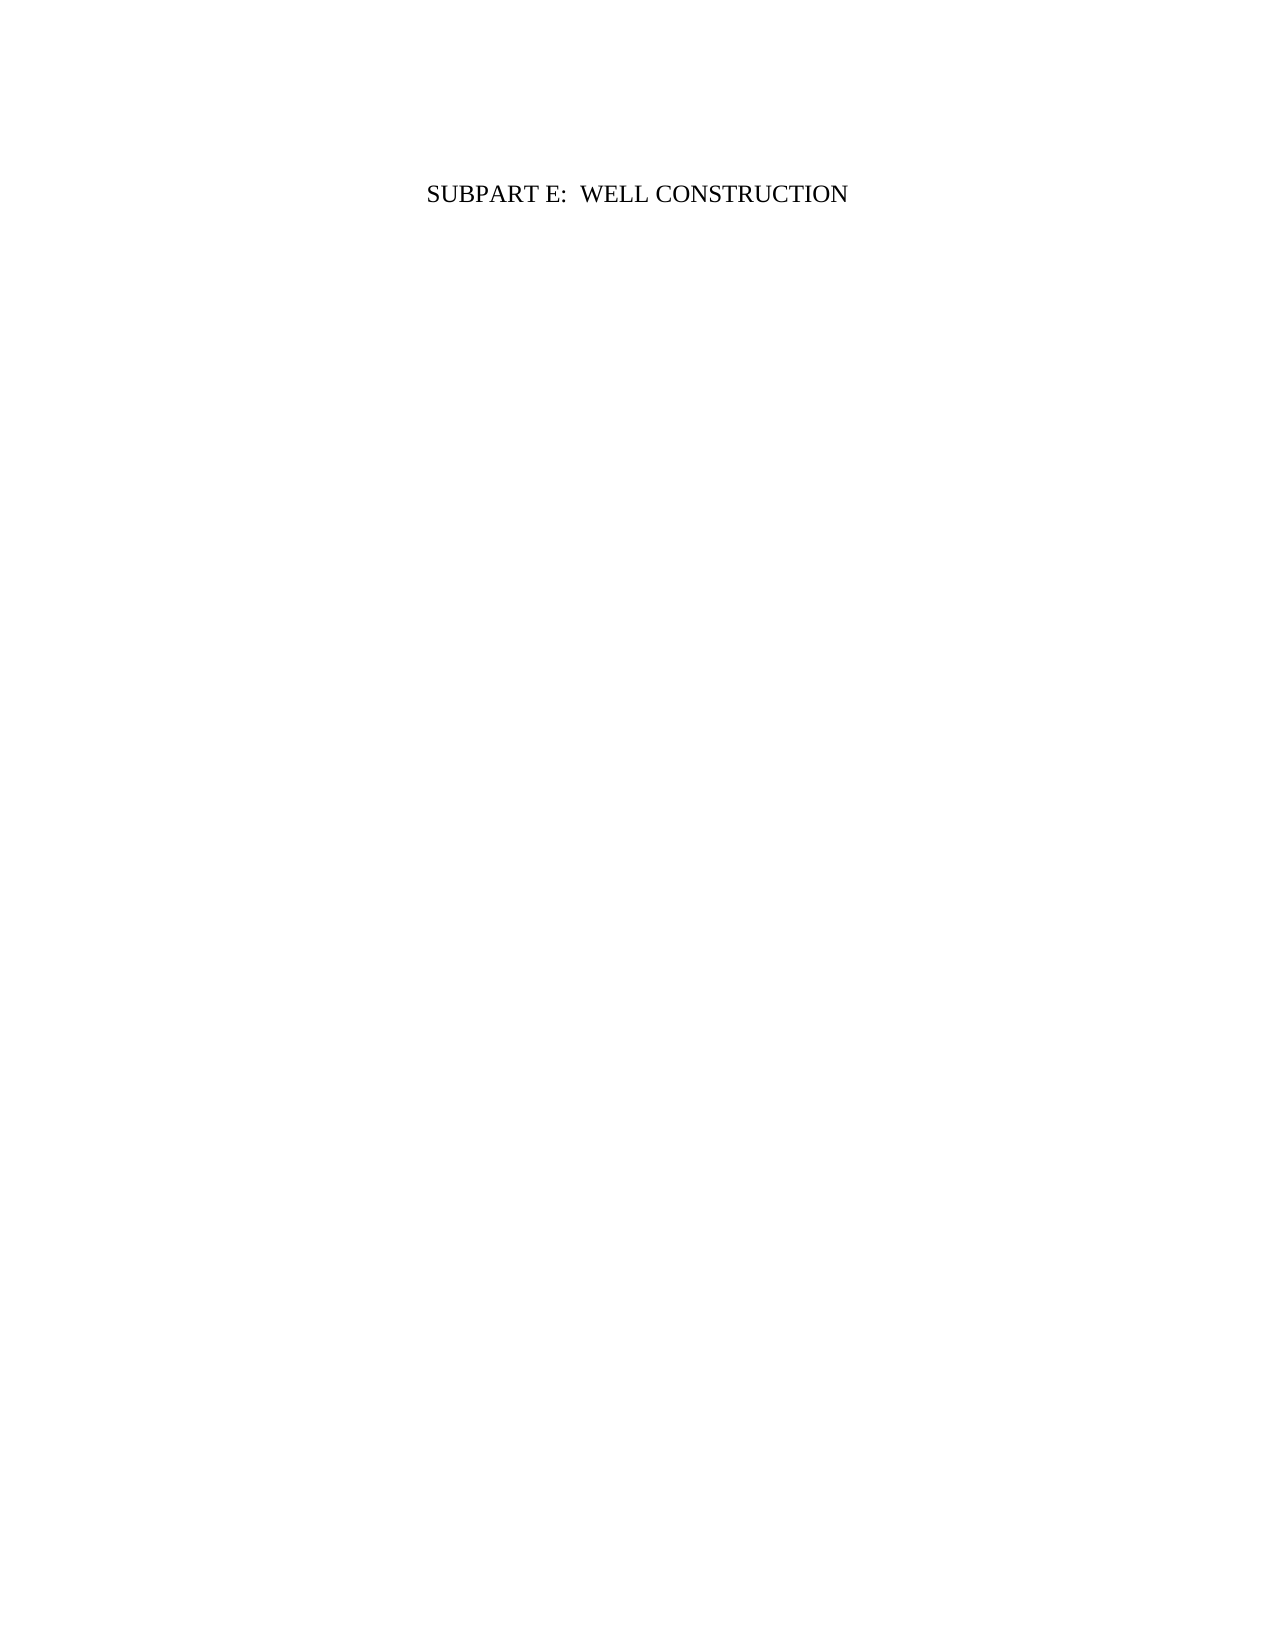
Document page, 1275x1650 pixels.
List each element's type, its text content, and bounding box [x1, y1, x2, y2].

text SUBPART E: WELL CONSTRUCTION [150, 179, 1125, 207]
